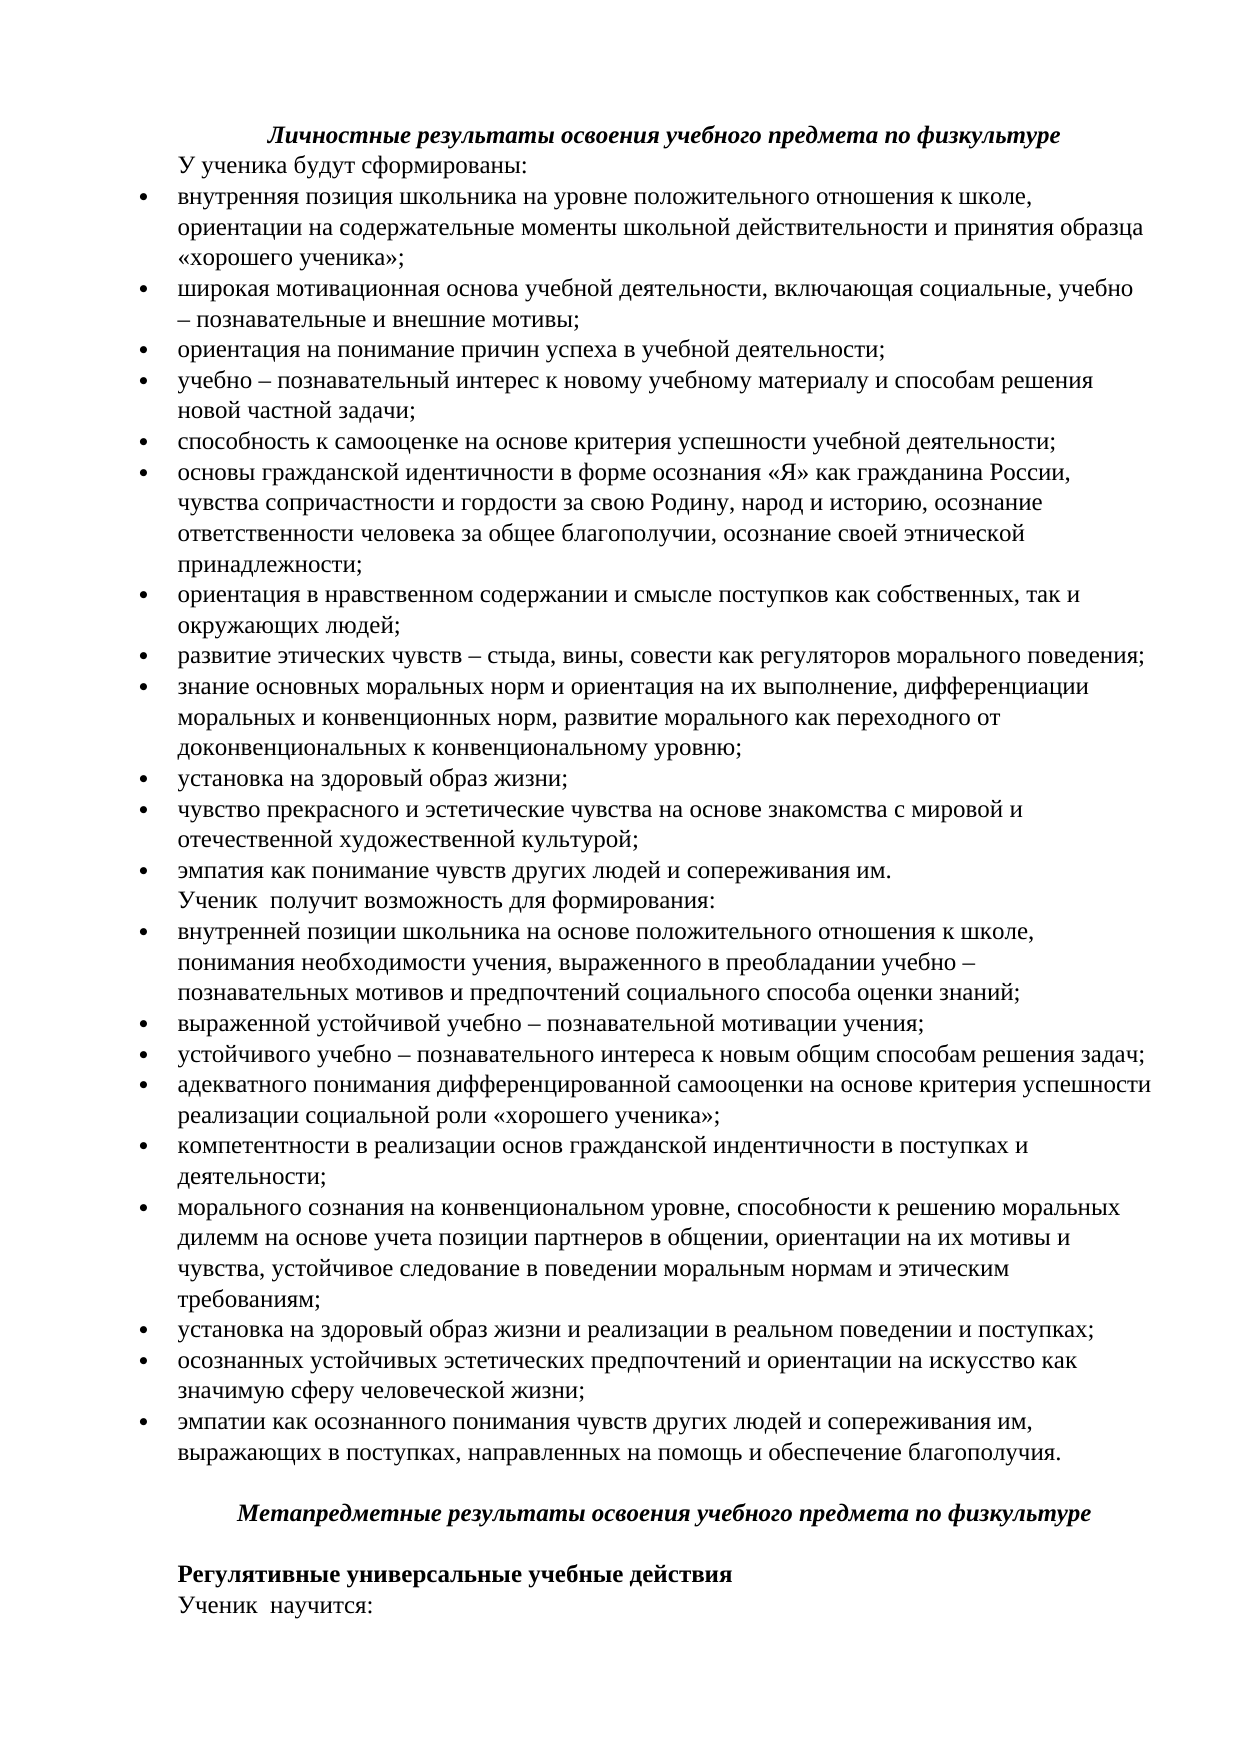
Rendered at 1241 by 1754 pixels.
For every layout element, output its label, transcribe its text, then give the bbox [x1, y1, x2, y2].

list устойчивого учебно – познавательного интереса к новым общим способам решения задач; [140, 1037, 1152, 1067]
list способность к самооценке на основе критерия успешности учебной деятельности; [140, 424, 1152, 455]
list внутренняя позиция школьника на уровне положительного отношения к школе, ориентации на содержательные моменты школьной действительности и принятия образца «хорошего ученика»; [140, 179, 1152, 271]
list ориентация в нравственном содержании и смысле поступков как собственных, так и окружающих людей; [140, 577, 1152, 639]
list эмпатия как понимание чувств других людей и сопереживания им. [140, 853, 1152, 884]
text У ученика будут сформированы: [177, 149, 1152, 179]
text Личностные результаты освоения учебного предмета по физкультуре [177, 118, 1152, 149]
list осознанных устойчивых эстетических предпочтений и ориентации на искусство как значимую сферу человеческой жизни; [140, 1343, 1152, 1404]
list внутренней позиции школьника на основе положительного отношения к школе, понимания необходимости учения, выраженного в преобладании учебно – познавательных мотивов и предпочтений социального способа оценки знаний; [140, 914, 1152, 1006]
text Ученик получит возможность для формирования: [177, 884, 1152, 914]
text Регулятивные универсальные учебные действия [177, 1557, 1152, 1588]
list морального сознания на конвенциональном уровне, способности к решению моральных дилемм на основе учета позиции партнеров в общении, ориентации на их мотивы и чувства, устойчивое следование в поведении моральным нормам и этическим требованиям; [140, 1190, 1152, 1312]
list выраженной устойчивой учебно – познавательной мотивации учения; [140, 1006, 1152, 1037]
list установка на здоровый образ жизни; [140, 761, 1152, 792]
list широкая мотивационная основа учебной деятельности, включающая социальные, учебно – познавательные и внешние мотивы; [140, 271, 1152, 332]
list компетентности в реализации основ гражданской индентичности в поступках и деятельности; [140, 1129, 1152, 1190]
list учебно – познавательный интерес к новому учебному материалу и способам решения новой частной задачи; [140, 363, 1152, 424]
list установка на здоровый образ жизни и реализации в реальном поведении и поступках; [140, 1312, 1152, 1343]
text Ученик научится: [177, 1588, 1152, 1619]
list развитие этических чувств – стыда, вины, совести как регуляторов морального поведения; [140, 639, 1152, 669]
list эмпатии как осознанного понимания чувств других людей и сопереживания им, выражающих в поступках, направленных на помощь и обеспечение благополучия. [140, 1404, 1152, 1466]
list адекватного понимания дифференцированной самооценки на основе критерия успешности реализации социальной роли «хорошего ученика»; [140, 1067, 1152, 1129]
list ориентация на понимание причин успеха в учебной деятельности; [140, 332, 1152, 363]
list основы гражданской идентичности в форме осознания «Я» как гражданина России, чувства сопричастности и гордости за свою Родину, народ и историю, осознание ответственности человека за общее благополучии, осознание своей этнической принадлежности; [140, 455, 1152, 577]
list чувство прекрасного и эстетические чувства на основе знакомства с мировой и отечественной художественной культурой; [140, 792, 1152, 853]
list знание основных моральных норм и ориентация на их выполнение, дифференциации моральных и конвенционных норм, развитие морального как переходного от доконвенциональных к конвенциональному уровню; [140, 669, 1152, 761]
text Метапредметные результаты освоения учебного предмета по физкультуре [177, 1496, 1152, 1527]
